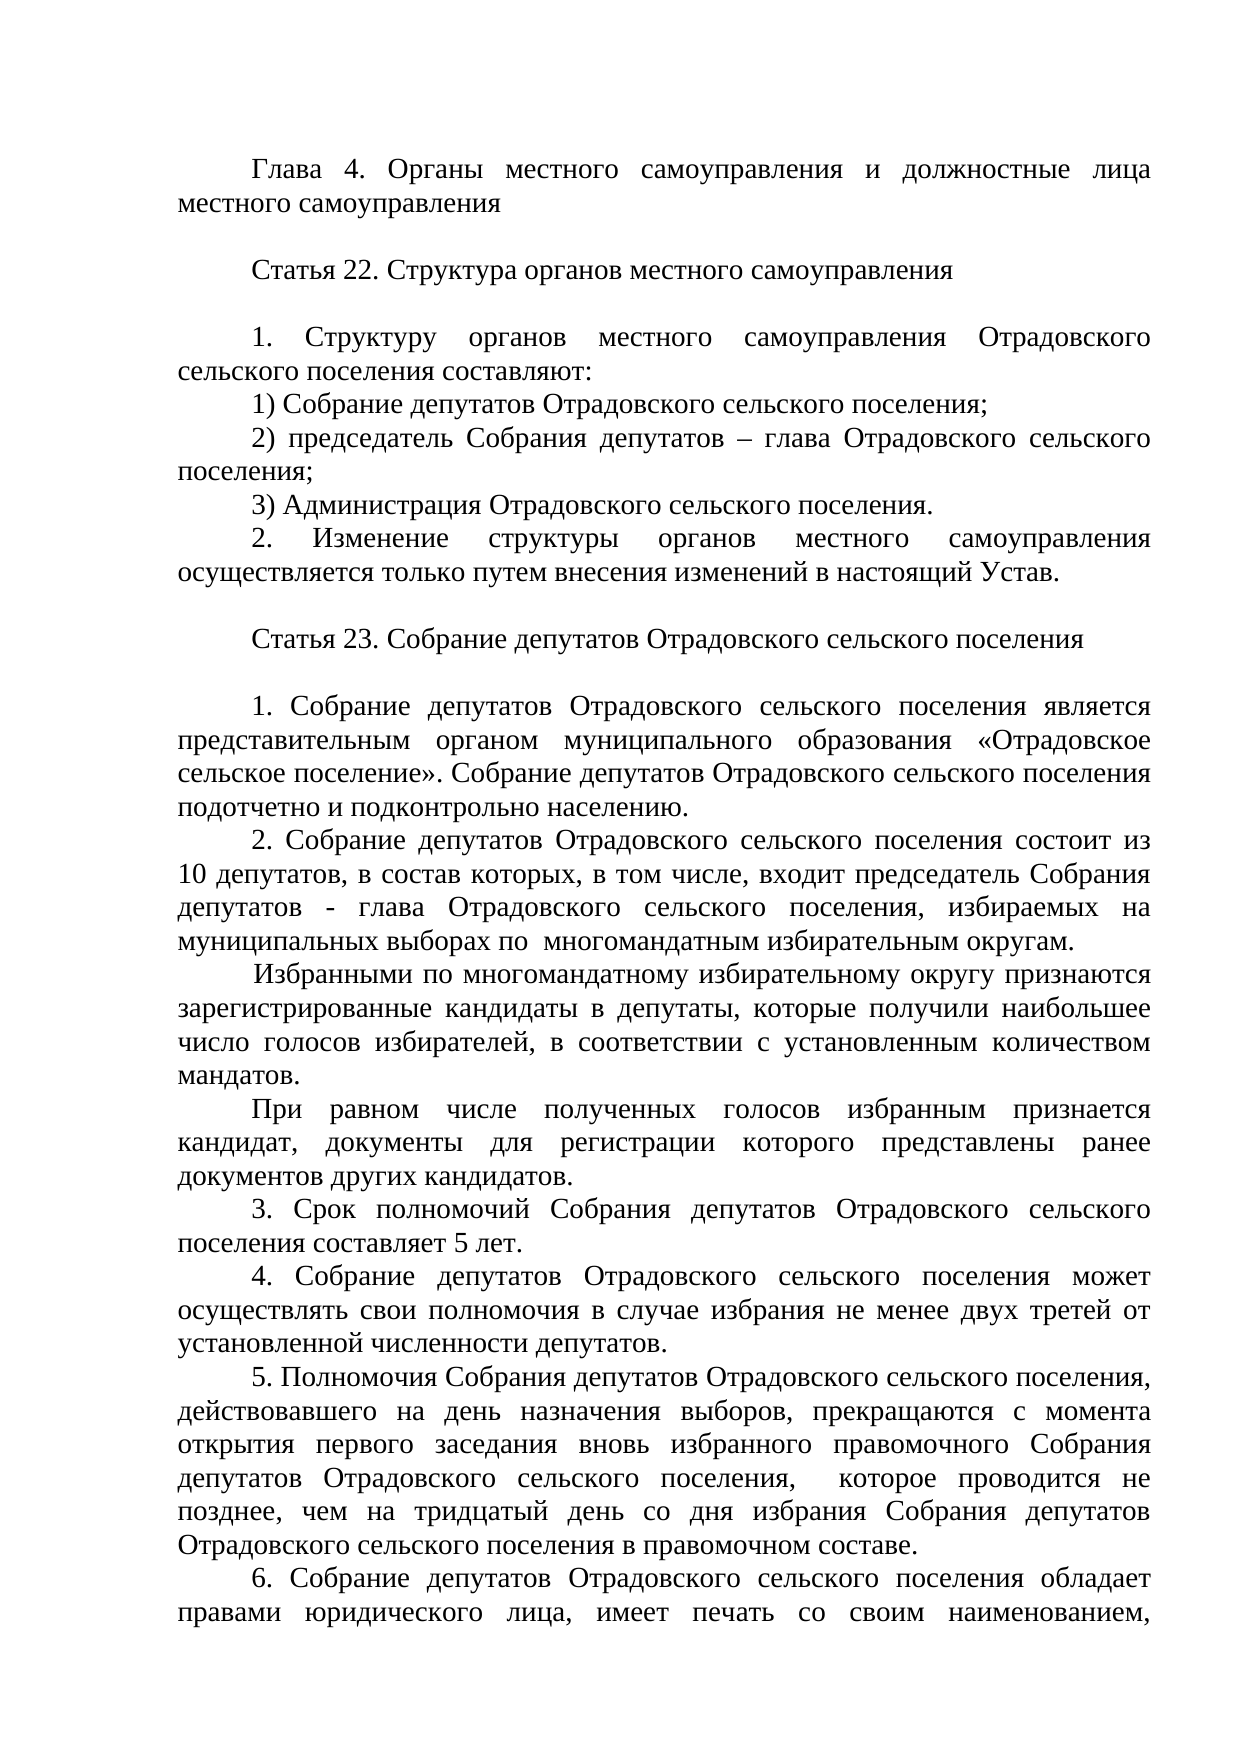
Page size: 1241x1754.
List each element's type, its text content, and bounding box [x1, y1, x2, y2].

text 1. Собрание депутатов Отрадовского сельского поселения является представительным органом муниципального образования «Отрадовское сельское поселение». Собрание депутатов Отрадовского сельского поселения подотчетно и подконтрольно населению. [177, 688, 1152, 822]
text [177, 1560, 1152, 1627]
text Статья 22. Структура органов местного самоуправления [177, 252, 1152, 286]
text 2) председатель Собрания депутатов – глава Отрадовского сельского поселения; [177, 420, 1152, 487]
text Глава 4. Органы местного самоуправления и должностные лица местного самоуправления [177, 152, 1152, 219]
text Статья 23. Собрание депутатов Отрадовского сельского поселения [177, 621, 1152, 655]
text 5. Полномочия Собрания депутатов Отрадовского сельского поселения, действовавшего на день назначения выборов, прекращаются с момента открытия первого заседания вновь избранного правомочного Собрания депутатов Отрадовского сельского поселения, которое проводится не позднее, чем на тридцатый день со дня избрания Собрания депутатов Отрадовского сельского поселения в правомочном составе. [177, 1359, 1152, 1560]
text 2. Изменение структуры органов местного самоуправления осуществляется только путем внесения изменений в настоящий Устав. [177, 521, 1152, 588]
text 3. Срок полномочий Собрания депутатов Отрадовского сельского поселения составляет 5 лет. [177, 1191, 1152, 1258]
text 2. Собрание депутатов Отрадовского сельского поселения состоит из 10 депутатов, в состав которых, в том числе, входит председатель Собрания депутатов - глава Отрадовского сельского поселения, избираемых на муниципальных выборах по многомандатным избирательным округам. [177, 822, 1152, 957]
text 3) Администрация Отрадовского сельского поселения. [177, 487, 1152, 521]
text 1. Структуру органов местного самоуправления Отрадовского сельского поселения составляют: [177, 319, 1152, 386]
text 4. Собрание депутатов Отрадовского сельского поселения может осуществлять свои полномочия в случае избрания не менее двух третей от установленной численности депутатов. [177, 1258, 1152, 1359]
text При равном числе полученных голосов избранным признается кандидат, документы для регистрации которого представлены ранее документов других кандидатов. [177, 1091, 1152, 1191]
text Избранными по многомандатному избирательному округу признаются зарегистрированные кандидаты в депутаты, которые получили наибольшее число голосов избирателей, в соответствии с установленным количеством мандатов. [177, 957, 1152, 1091]
text 1) Собрание депутатов Отрадовского сельского поселения; [177, 386, 1152, 420]
